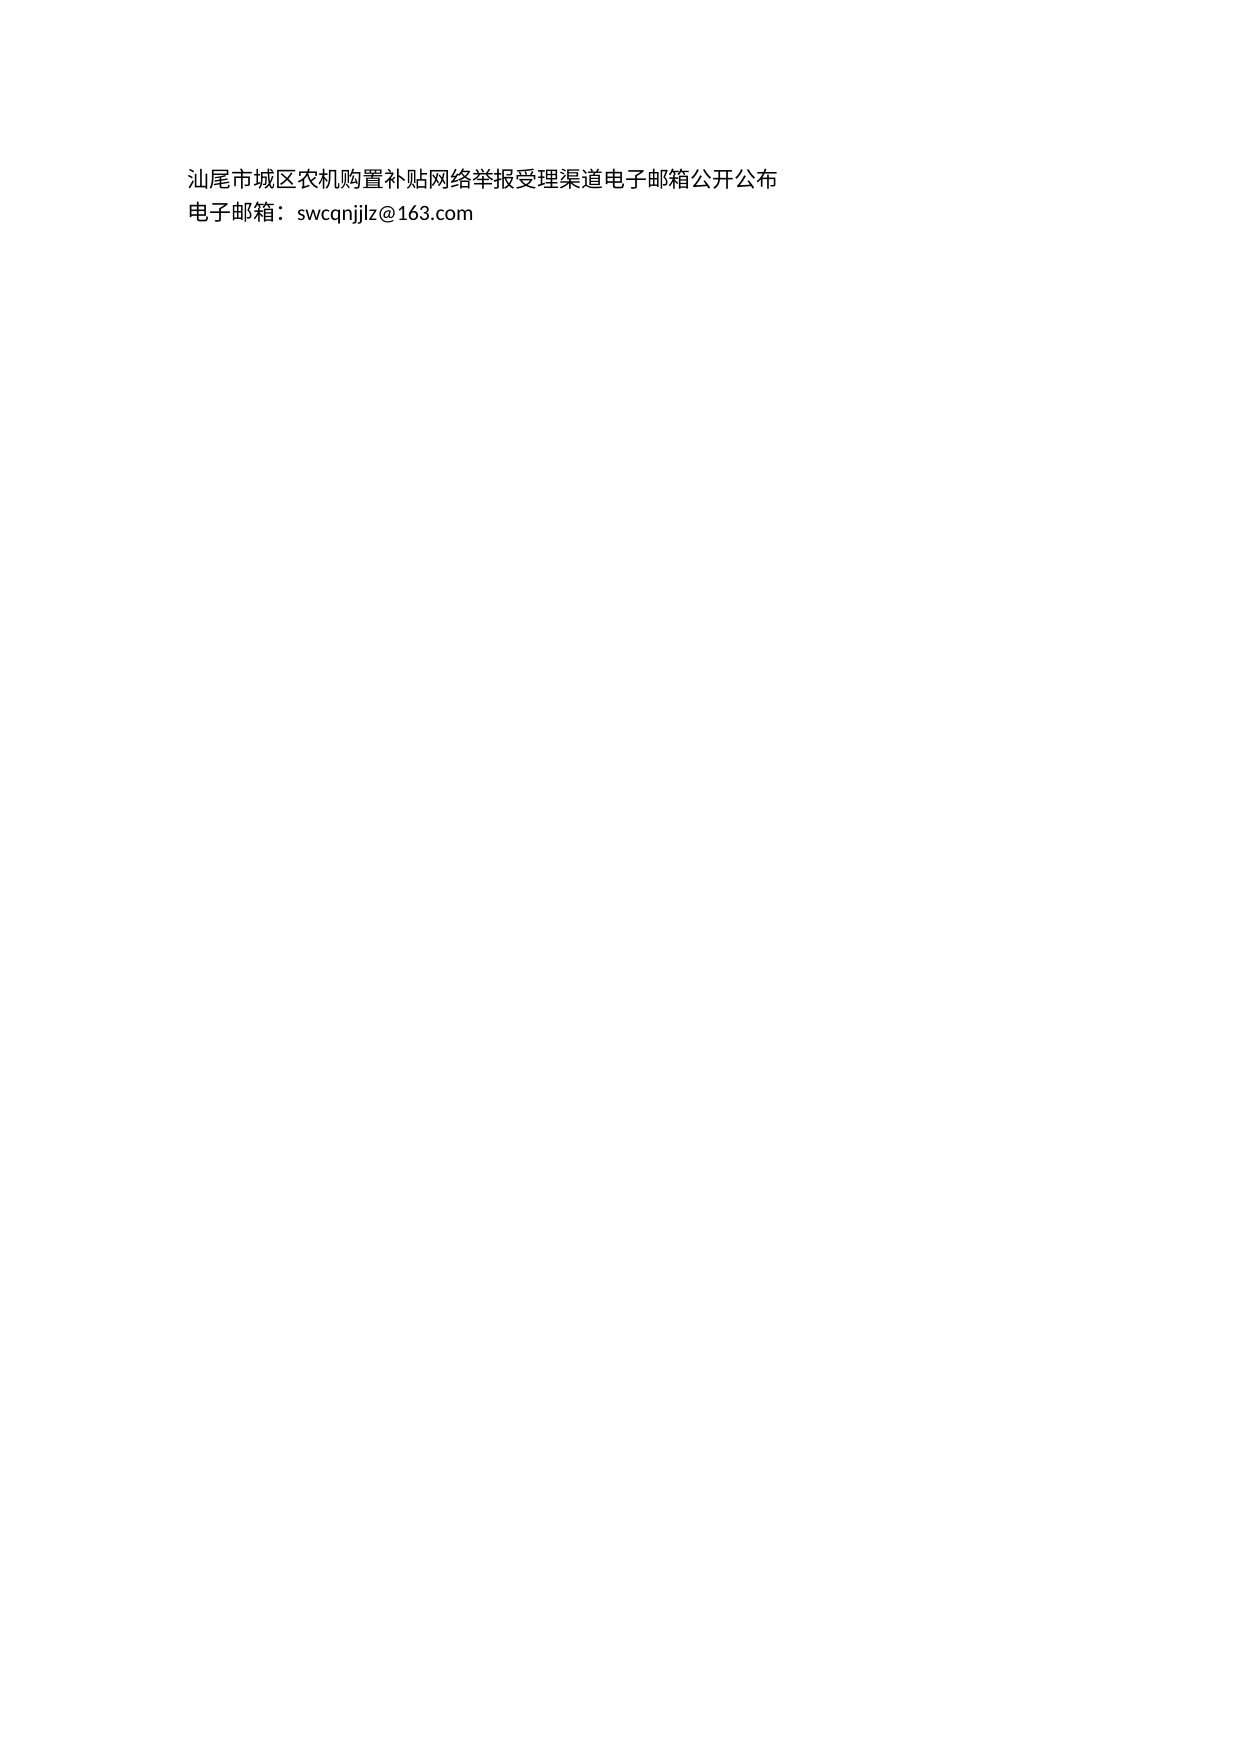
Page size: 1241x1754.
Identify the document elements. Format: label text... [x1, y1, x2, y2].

text 电子邮箱：swcqnjjlz@163.com [187, 194, 1053, 227]
text 汕尾市城区农机购置补贴网络举报受理渠道电子邮箱公开公布 [187, 162, 1053, 194]
